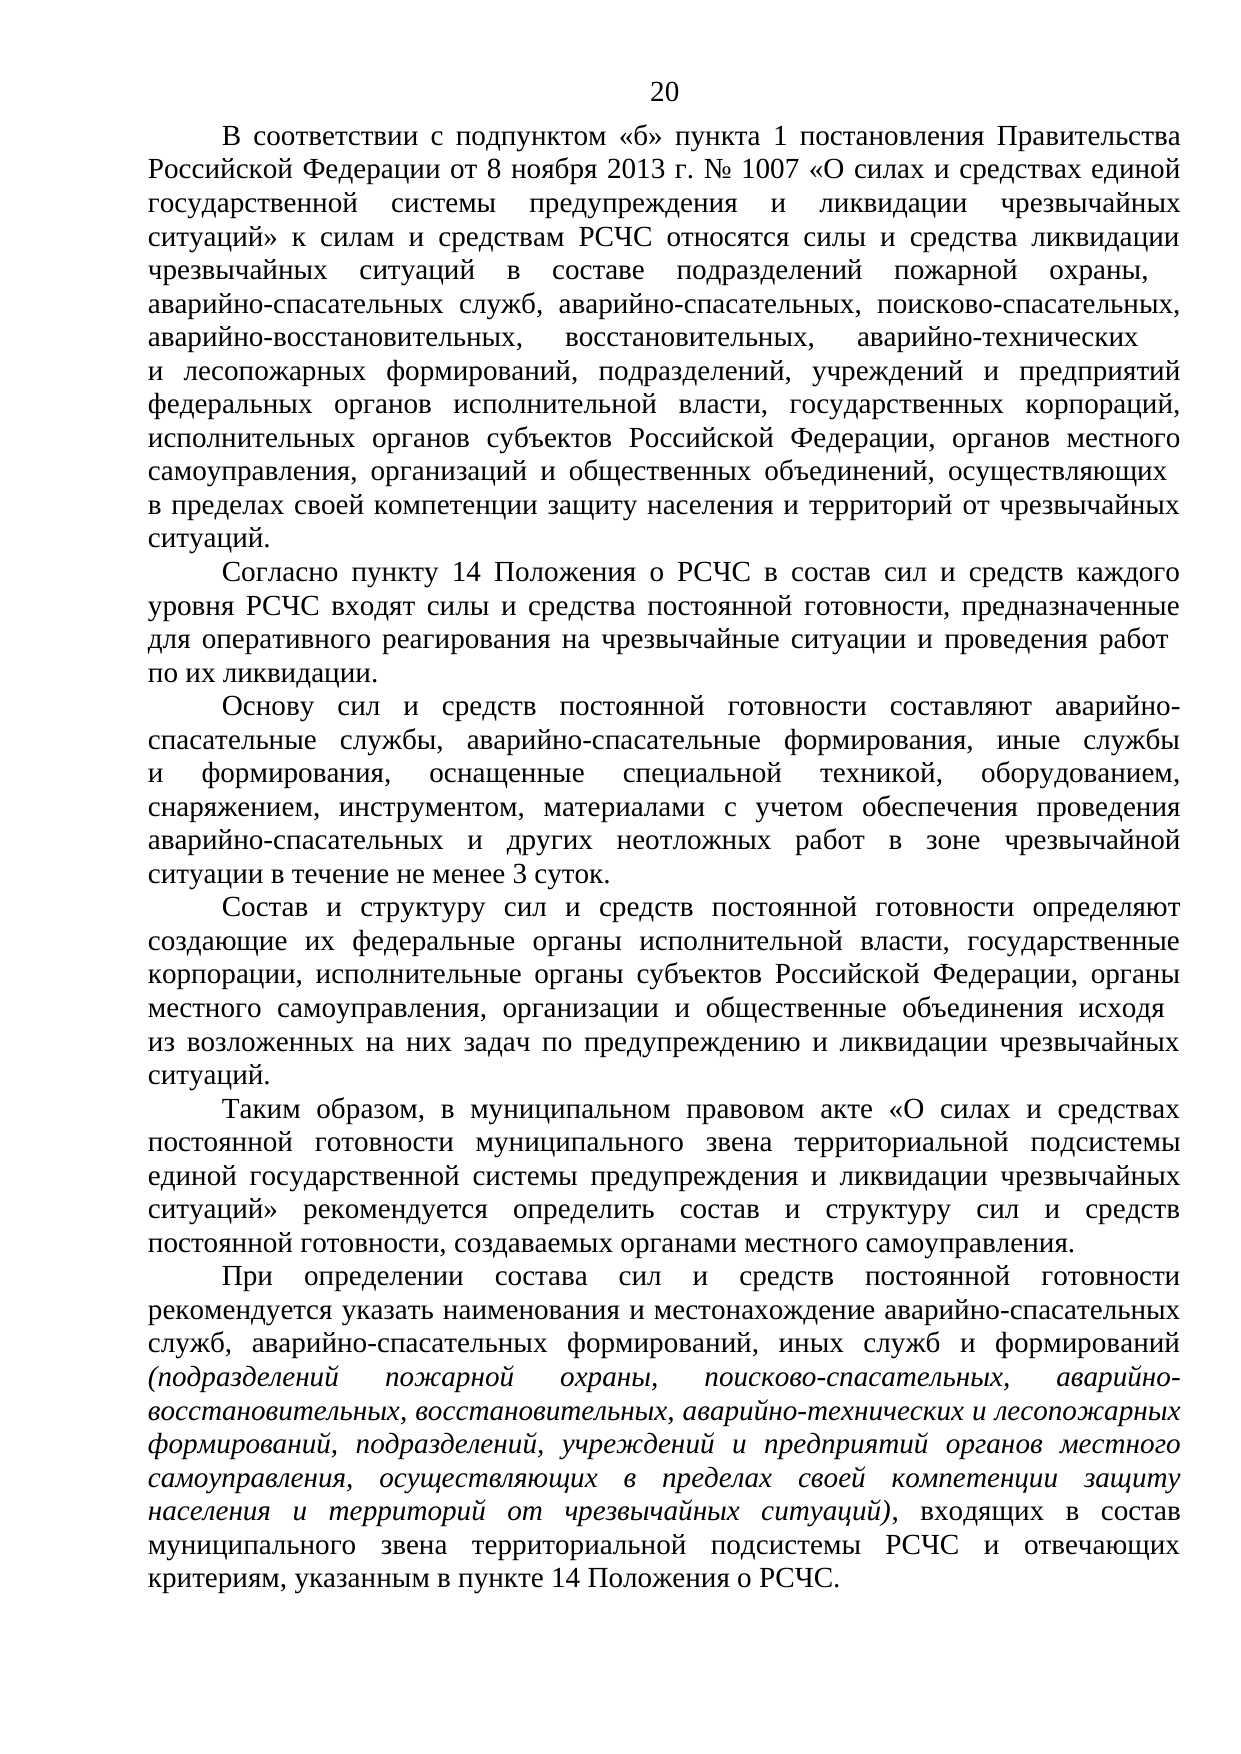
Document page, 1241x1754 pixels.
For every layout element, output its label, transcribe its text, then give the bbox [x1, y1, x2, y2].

text Состав и структуру сил и средств постоянной готовности определяют создающие их федеральные органы исполнительной власти, государственные корпорации, исполнительные органы субъектов Российской Федерации, органы местного самоуправления, организации и общественные объединения исходя из возложенных на них задач по предупреждению и ликвидации чрезвычайных ситуаций. [148, 889, 1181, 1091]
text Таким образом, в муниципальном правовом акте «О силах и средствах постоянной готовности муниципального звена территориальной подсистемы единой государственной системы предупреждения и ликвидации чрезвычайных ситуаций» рекомендуется определить состав и структуру сил и средств постоянной готовности, создаваемых органами местного самоуправления. [148, 1091, 1181, 1258]
text При определении состава сил и средств постоянной готовности рекомендуется указать наименования и местонахождение аварийно-спасательных служб, аварийно-спасательных формирований, иных служб и формирований (подразделений пожарной охраны, поисково-спасательных, аварийно-восстановительных, восстановительных, аварийно-технических и лесопожарных формирований, подразделений, учреждений и предприятий органов местного самоуправления, осуществляющих в пределах своей компетенции защиту населения и территорий от чрезвычайных ситуаций), входящих в состав муниципального звена территориальной подсистемы РСЧС и отвечающих критериям, указанным в пункте 14 Положения о РСЧС. [148, 1258, 1181, 1594]
text Согласно пункту 14 Положения о РСЧС в состав сил и средств каждого уровня РСЧС входят силы и средства постоянной готовности, предназначенные для оперативного реагирования на чрезвычайные ситуации и проведения работ по их ликвидации. [148, 554, 1181, 688]
text Основу сил и средств постоянной готовности составляют аварийно-спасательные службы, аварийно-спасательные формирования, иные службы и формирования, оснащенные специальной техникой, оборудованием, снаряжением, инструментом, материалами с учетом обеспечения проведения аварийно-спасательных и других неотложных работ в зоне чрезвычайной ситуации в течение не менее 3 суток. [148, 688, 1181, 889]
text В соответствии с подпунктом «б» пункта 1 постановления Правительства Российской Федерации от 8 ноября 2013 г. № 1007 «О силах и средствах единой государственной системы предупреждения и ликвидации чрезвычайных ситуаций» к силам и средствам РСЧС относятся силы и средства ликвидации чрезвычайных ситуаций в составе подразделений пожарной охраны, аварийно-спасательных служб, аварийно-спасательных, поисково-спасательных, аварийно-восстановительных, восстановительных, аварийно-технических и лесопожарных формирований, подразделений, учреждений и предприятий федеральных органов исполнительной власти, государственных корпораций, исполнительных органов субъектов Российской Федерации, органов местного самоуправления, организаций и общественных объединений, осуществляющих в пределах своей компетенции защиту населения и территорий от чрезвычайных ситуаций. [148, 118, 1181, 554]
